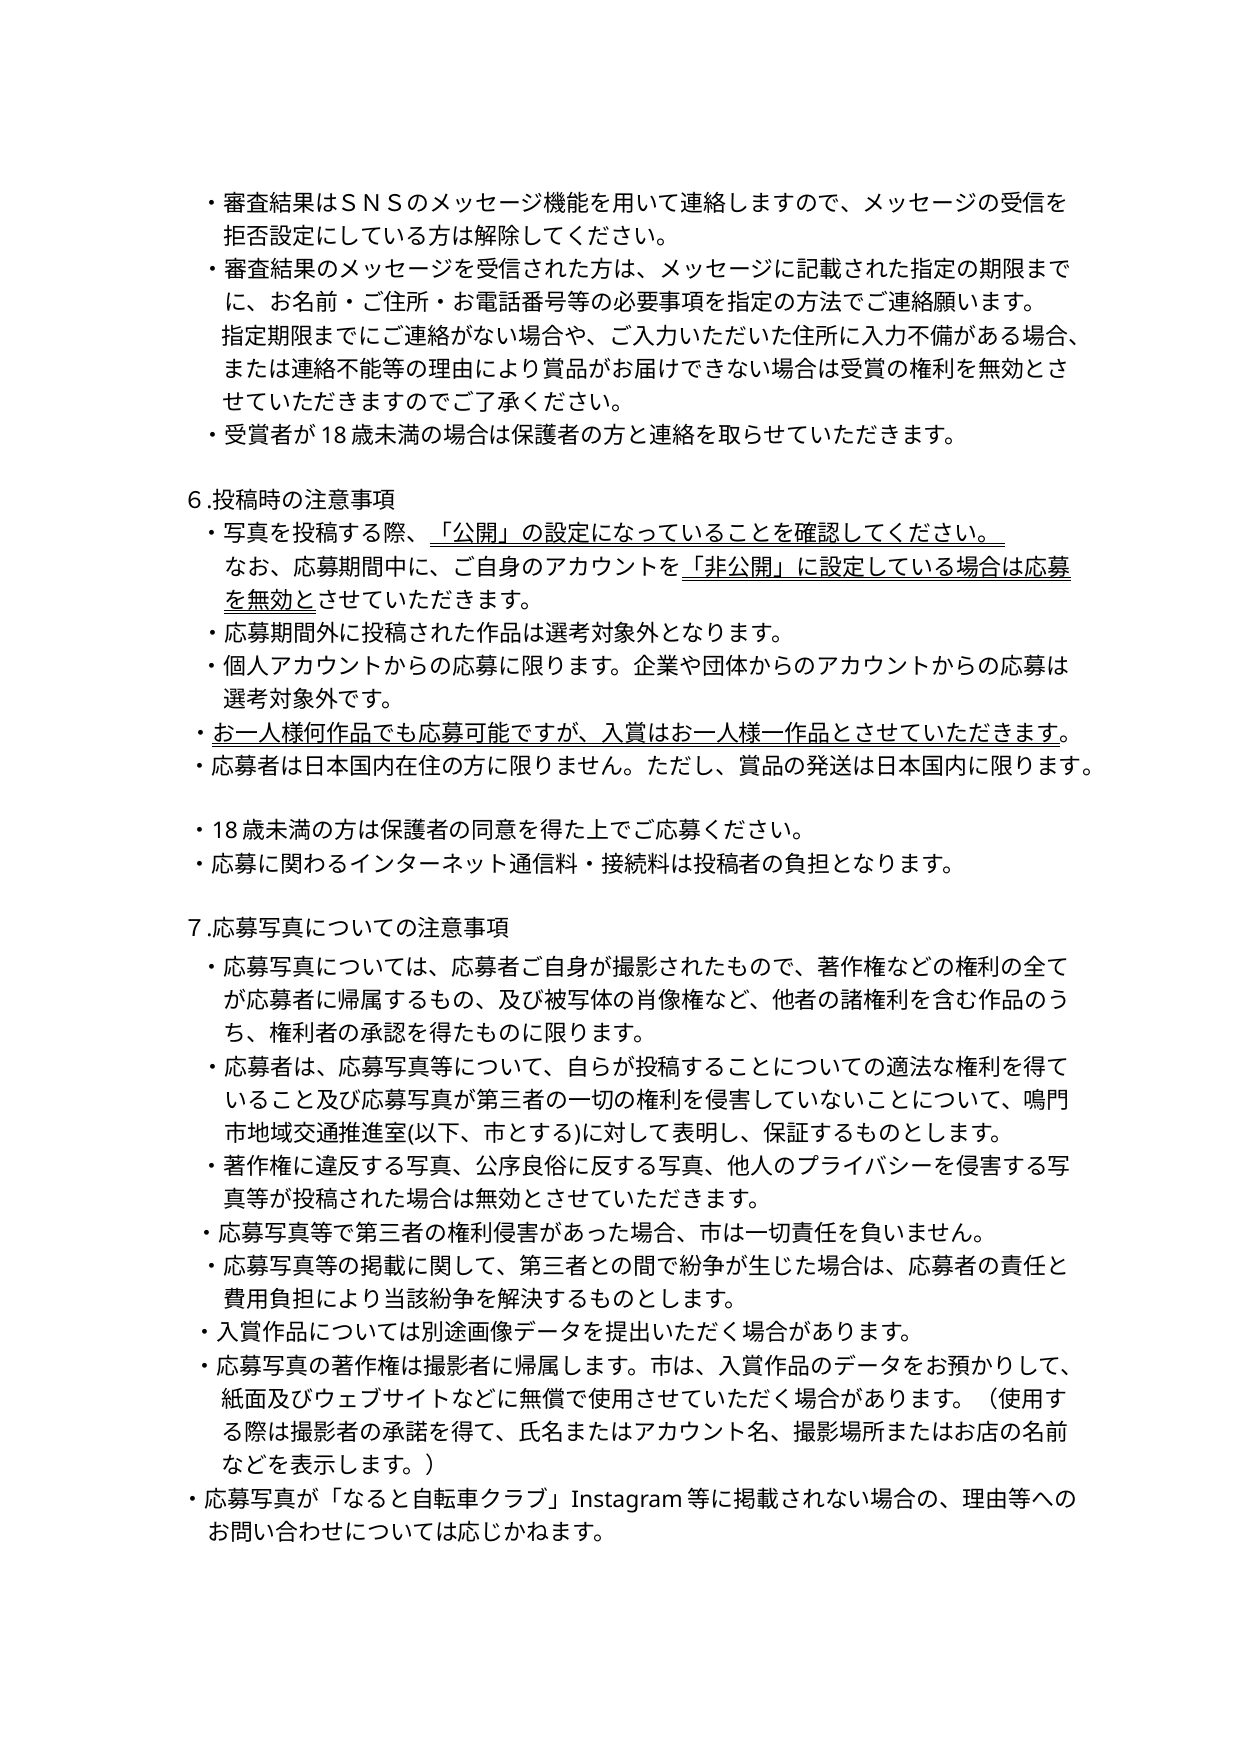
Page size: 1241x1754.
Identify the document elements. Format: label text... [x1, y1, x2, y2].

text ・入賞作品については別途画像データを提出いただく場合があります。 [176, 1314, 1086, 1347]
text ・応募者は、応募写真等について、自らが投稿することについての適法な権利を得ていること及び応募写真が第三者の一切の権利を侵害していないことについて、鳴門市地域交通推進室(以下、市とする)に対して表明し、保証するものとします。 [201, 1048, 1086, 1148]
text ・応募写真等の掲載に関して、第三者との間で紛争が生じた場合は、応募者の責任と費用負担により当該紛争を解決するものとします。 [200, 1248, 1086, 1314]
text ・応募写真が「なると自転車クラブ」Instagram等に掲載されない場合の、理由等へのお問い合わせについては応じかねます。 [176, 1480, 1086, 1547]
text ７.応募写真についての注意事項 [177, 910, 1086, 943]
text ・著作権に違反する写真、公序良俗に反する写真、他人のプライバシーを侵害する写真等が投稿された場合は無効とさせていただきます。 [200, 1148, 1086, 1214]
text ・応募写真の著作権は撮影者に帰属します。市は、入賞作品のデータをお預かりして、紙面及びウェブサイトなどに無償で使用させていただく場合があります。（使用する際は撮影者の承諾を得て、氏名またはアカウント名、撮影場所またはお店の名前などを表示します。） [176, 1347, 1086, 1480]
text ・応募写真については、応募者ご自身が撮影されたもので、著作権などの権利の全てが応募者に帰属するもの、及び被写体の肖像権など、他者の諸権利を含む作品のうち、権利者の承認を得たものに限ります。 [189, 949, 1086, 1048]
text ・18歳未満の方は保護者の同意を得た上でご応募ください。 [189, 812, 1086, 846]
text ・応募期間外に投稿された作品は選考対象外となります。 [178, 615, 1086, 648]
text ・応募写真等で第三者の権利侵害があった場合、市は一切責任を負いません。 [177, 1214, 1086, 1248]
text ・応募に関わるインターネット通信料・接続料は投稿者の負担となります。 [189, 846, 1086, 879]
text 指定期限までにご連絡がない場合や、ご入力いただいた住所に入力不備がある場合、または連絡不能等の理由により賞品がお届けできない場合は受賞の権利を無効とさせていただきますのでご了承ください。 [221, 317, 1086, 417]
text なお、応募期間中に、ご自身のアカウントを「非公開」に設定している場合は応募を無効とさせていただきます。 [224, 548, 1086, 615]
text ・審査結果はＳＮＳのメッセージ機能を用いて連絡しますので、メッセージの受信を拒否設定にしている方は解除してください。 [200, 184, 1086, 251]
text ・お一人様何作品でも応募可能ですが、入賞はお一人様一作品とさせていただきます。 [177, 714, 1086, 748]
text ・応募者は日本国内在住の方に限りません。ただし、賞品の発送は日本国内に限ります。 [189, 748, 1086, 812]
text ・写真を投稿する際、「公開」の設定になっていることを確認してください。 [177, 515, 1086, 548]
text ・審査結果のメッセージを受信された方は、メッセージに記載された指定の期限までに、お名前・ご住所・お電話番号等の必要事項を指定の方法でご連絡願います。 [201, 251, 1086, 317]
text ・受賞者が18歳未満の場合は保護者の方と連絡を取らせていただきます。 [178, 417, 1086, 451]
text ６.投稿時の注意事項 [177, 482, 1086, 515]
text ・個人アカウントからの応募に限ります。企業や団体からのアカウントからの応募は選考対象外です。 [200, 648, 1086, 714]
